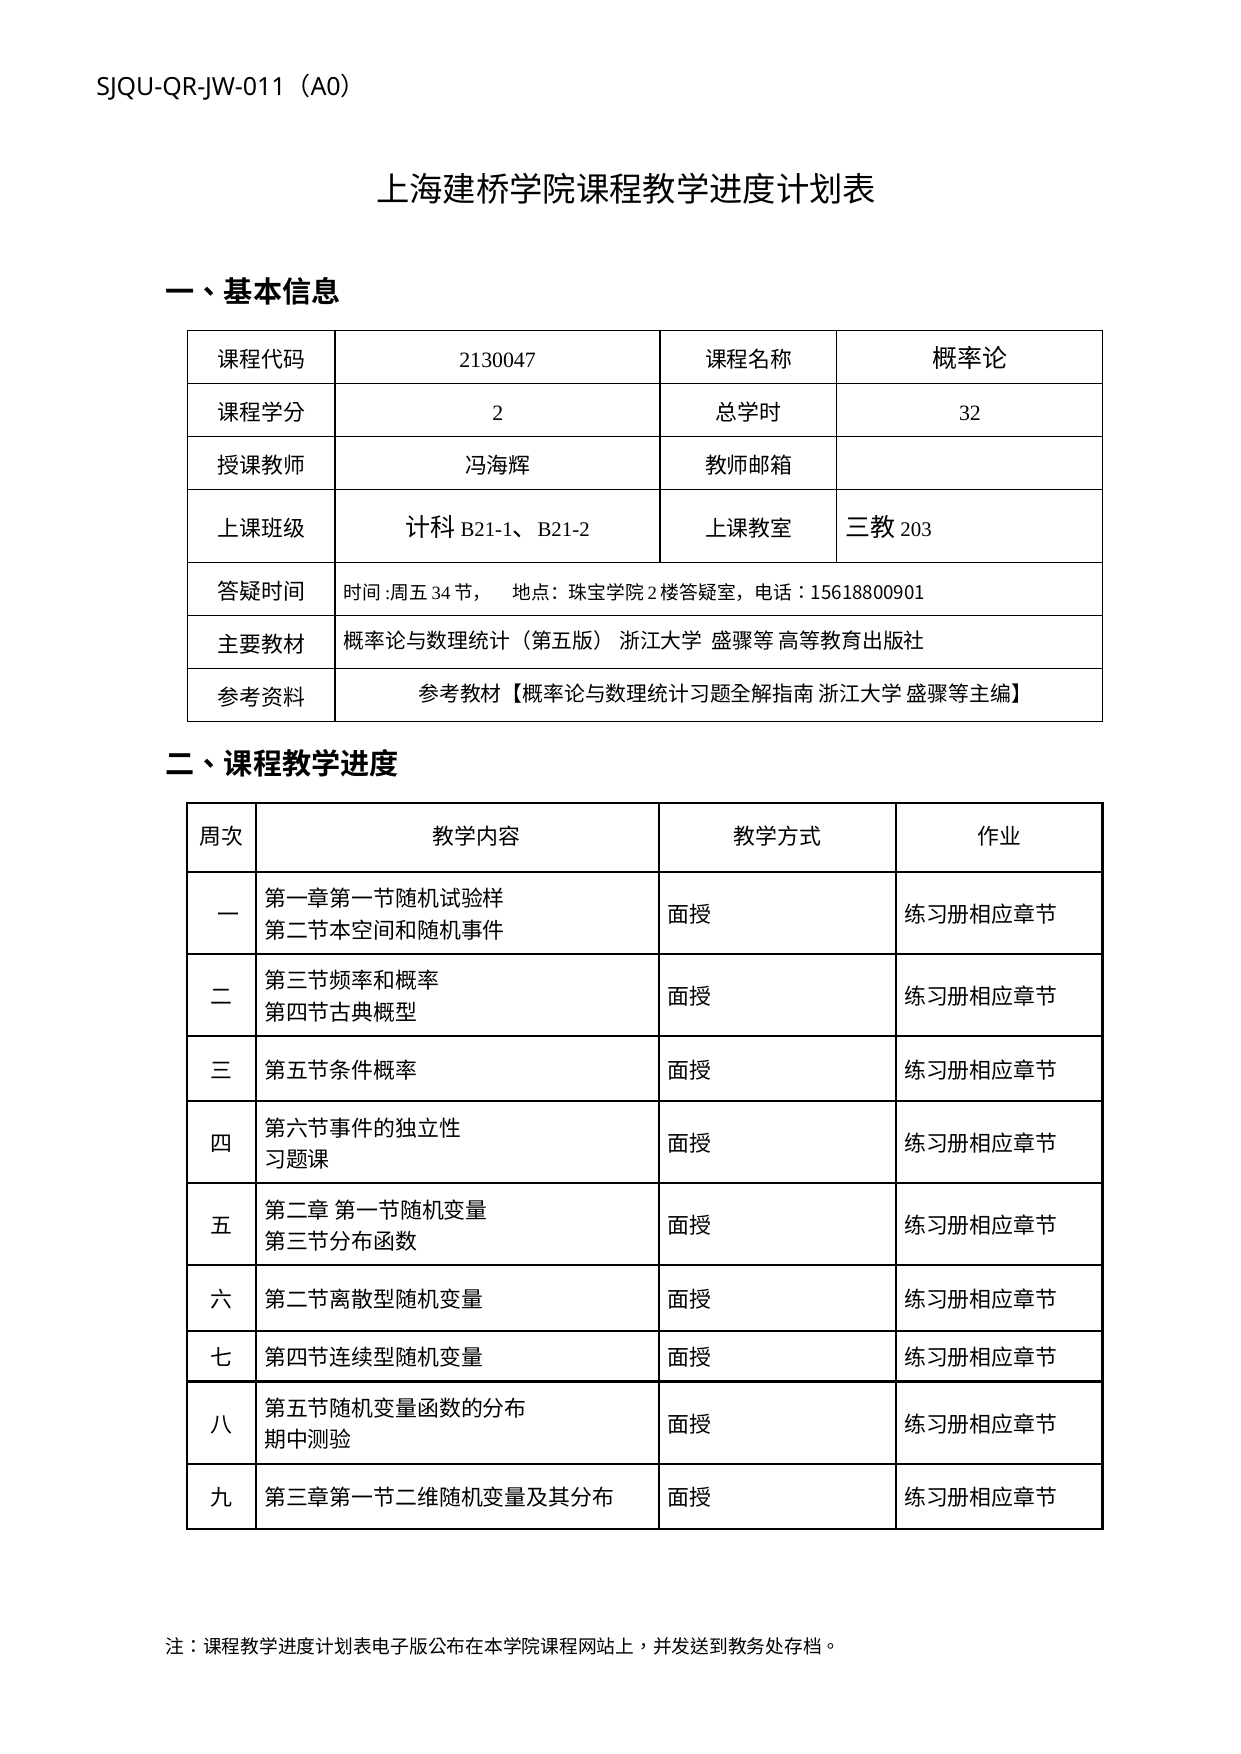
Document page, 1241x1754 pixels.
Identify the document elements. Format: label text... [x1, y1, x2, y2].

table_cell 第二节离散型随机变量 [257, 1266, 658, 1330]
table_header 概率论 [837, 331, 1102, 383]
table_cell 参考教材【概率论与数理统计习题全解指南 浙江大学 盛骤等主编】 [336, 669, 1102, 721]
table_header 课程名称 [661, 331, 836, 383]
table_cell 练习册相应章节 [897, 955, 1101, 1035]
text 二、课程教学进度 [165, 741, 1087, 783]
text 一、基本信息 [165, 269, 1087, 311]
table_cell 教师邮箱 [661, 437, 836, 489]
table_cell 四 [188, 1102, 255, 1182]
table_cell 练习册相应章节 [897, 1383, 1101, 1462]
table_cell 授课教师 [188, 437, 334, 489]
table_header 周次 [188, 804, 255, 871]
table_cell 练习册相应章节 [897, 1102, 1101, 1182]
table_cell 面授 [660, 1184, 895, 1264]
table_cell [837, 437, 1102, 489]
table_cell 练习册相应章节 [897, 1037, 1101, 1100]
table_cell 练习册相应章节 [897, 1184, 1101, 1264]
table_cell 计科B21-1、B21-2 [336, 490, 659, 562]
table_cell 第三章第一节二维随机变量及其分布 [257, 1465, 658, 1528]
table_cell 练习册相应章节 [897, 1332, 1101, 1380]
table_header 2130047 [336, 331, 659, 383]
table_cell 练习册相应章节 [897, 1266, 1101, 1330]
table_cell 32 [837, 384, 1102, 436]
table_cell 第五节随机变量函数的分布 期中测验 [257, 1383, 658, 1462]
table_cell 第五节条件概率 [257, 1037, 658, 1100]
table_cell 面授 [660, 1266, 895, 1330]
table_cell 练习册相应章节 [897, 873, 1101, 953]
table_cell 面授 [660, 1332, 895, 1380]
table_cell 练习册相应章节 [897, 1465, 1101, 1528]
table_cell 一 [188, 873, 255, 953]
table_cell 课程学分 [188, 384, 334, 436]
table_cell 概率论与数理统计（第五版） 浙江大学 盛骤等 高等教育出版社 [336, 616, 1102, 668]
table_cell 九 [188, 1465, 255, 1528]
table_cell 2 [336, 384, 659, 436]
table_cell 上课班级 [188, 490, 334, 562]
table_cell 时间 :周五34节， 地点：珠宝学院2楼答疑室，电话：15618800901 [336, 563, 1102, 615]
table_cell 冯海辉 [336, 437, 659, 489]
table_cell 参考资料 [188, 669, 334, 721]
table_cell 三 [188, 1037, 255, 1100]
table_cell 面授 [660, 1037, 895, 1100]
table_cell 二 [188, 955, 255, 1035]
table_cell 六 [188, 1266, 255, 1330]
table_cell 第六节事件的独立性 习题课 [257, 1102, 658, 1182]
table_cell 三教203 [837, 490, 1102, 562]
table_cell 面授 [660, 1465, 895, 1528]
table_cell 第三节频率和概率 第四节古典概型 [257, 955, 658, 1035]
table_cell 第二章 第一节随机变量 第三节分布函数 [257, 1184, 658, 1264]
table_cell 八 [188, 1383, 255, 1462]
table_header 教学方式 [660, 804, 895, 871]
table_header 作业 [897, 804, 1101, 871]
table_header 课程代码 [188, 331, 334, 383]
table_cell 总学时 [661, 384, 836, 436]
table_cell 面授 [660, 955, 895, 1035]
table_cell 上课教室 [661, 490, 836, 562]
text 上海建桥学院课程教学进度计划表 [165, 162, 1087, 211]
table_cell 七 [188, 1332, 255, 1380]
table_cell 面授 [660, 873, 895, 953]
table_header 教学内容 [257, 804, 658, 871]
table_cell 面授 [660, 1383, 895, 1462]
table_cell 答疑时间 [188, 563, 334, 615]
table_cell 五 [188, 1184, 255, 1264]
table_cell 第一章第一节随机试验样 第二节本空间和随机事件 [257, 873, 658, 953]
table_cell 主要教材 [188, 616, 334, 668]
table_cell 第四节连续型随机变量 [257, 1332, 658, 1380]
table_cell 面授 [660, 1102, 895, 1182]
